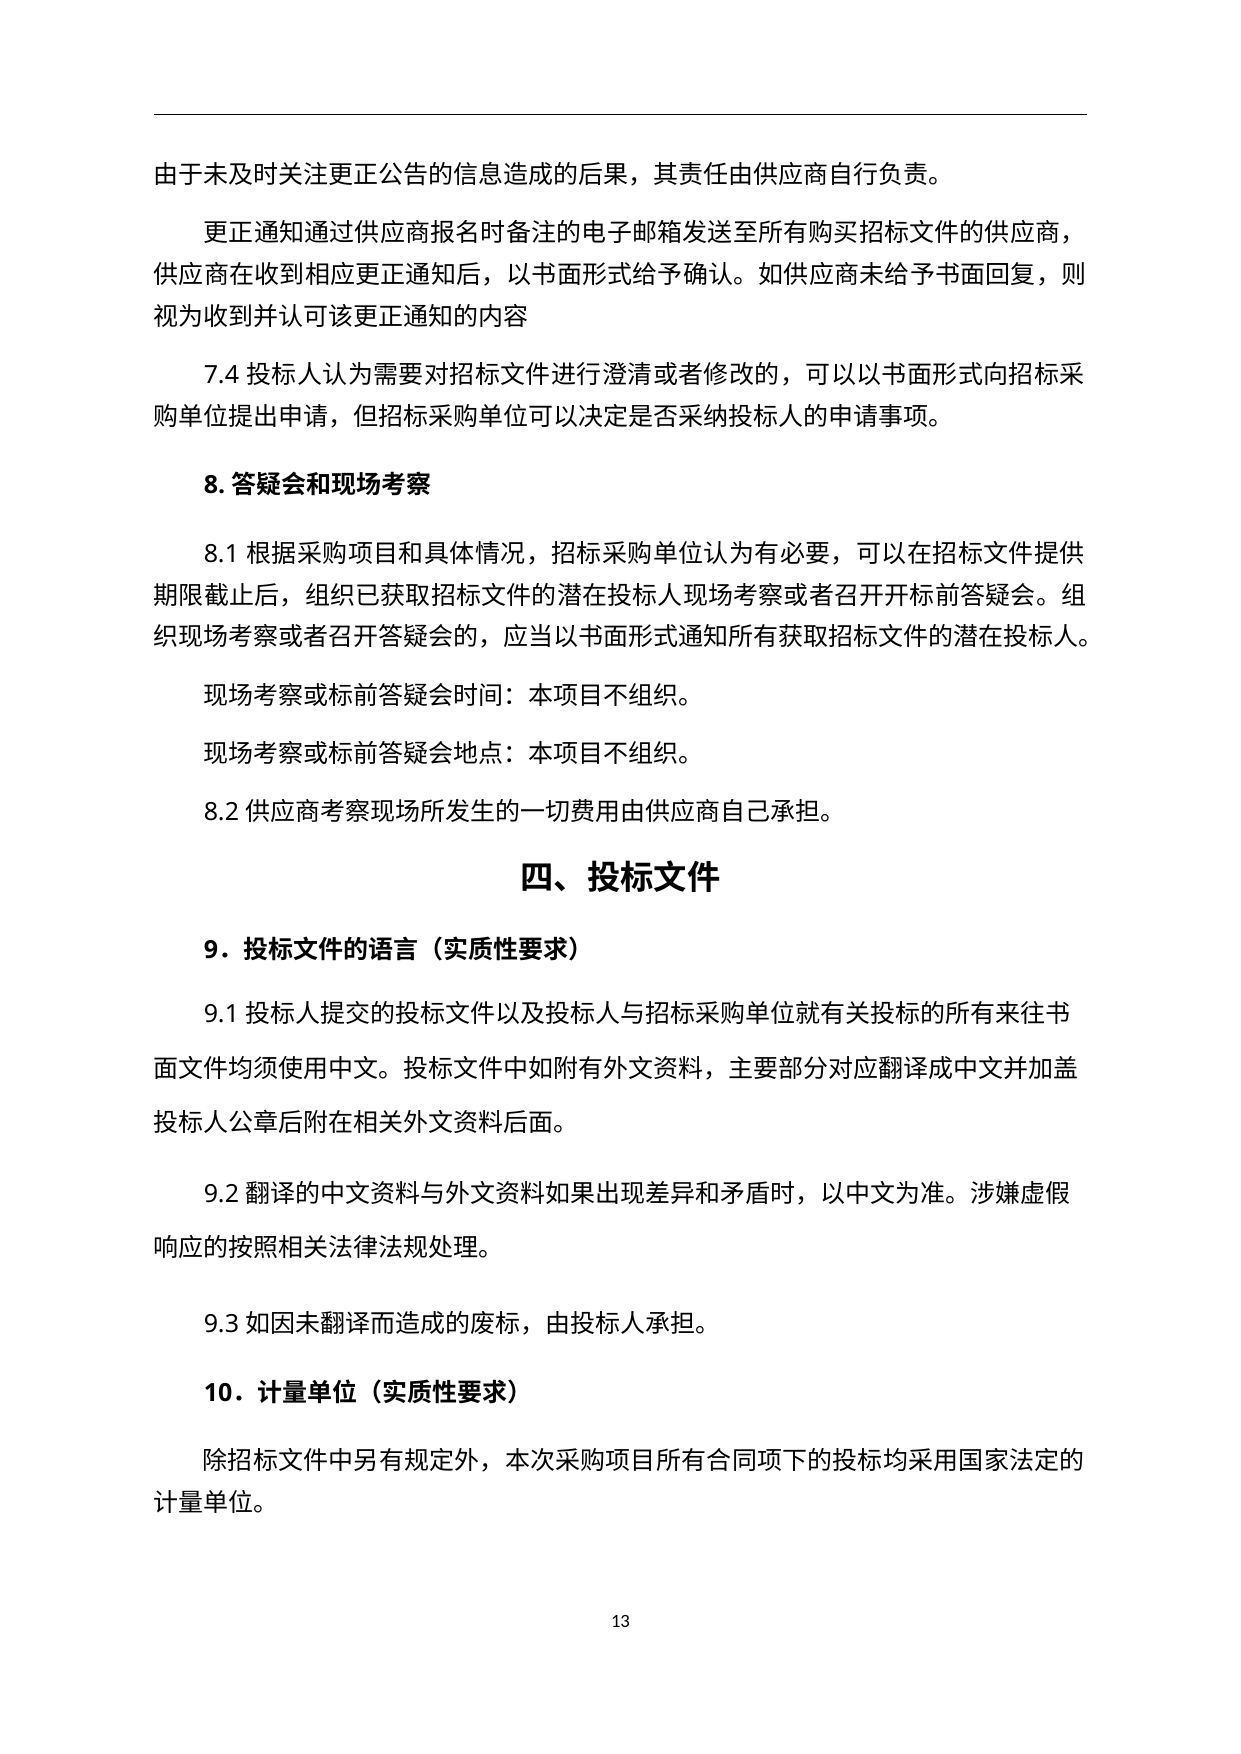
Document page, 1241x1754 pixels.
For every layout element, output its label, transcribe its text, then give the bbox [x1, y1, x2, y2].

subtitle 四、投标文件 [153, 856, 1087, 898]
text 9.3 如因未翻译而造成的废标，由投标人承担。 [153, 1299, 1087, 1341]
text 9.1 投标人提交的投标文件以及投标人与招标采购单位就有关投标的所有来往书面文件均须使用中文。投标文件中如附有外文资料，主要部分对应翻译成中文并加盖投标人公章后附在相关外文资料后面。 [153, 994, 1087, 1139]
subtitle 9．投标文件的语言（实质性要求） [153, 925, 1087, 967]
text 更正通知通过供应商报名时备注的电子邮箱发送至所有购买招标文件的供应商，供应商在收到相应更正通知后，以书面形式给予确认。如供应商未给予书面回复，则视为收到并认可该更正通知的内容 [153, 208, 1087, 333]
text 8.1 根据采购项目和具体情况，招标采购单位认为有必要，可以在招标文件提供期限截止后，组织已获取招标文件的潜在投标人现场考察或者召开开标前答疑会。组织现场考察或者召开答疑会的，应当以书面形式通知所有获取招标文件的潜在投标人。 [153, 529, 1087, 654]
text 7.4 投标人认为需要对招标文件进行澄清或者修改的，可以以书面形式向招标采购单位提出申请，但招标采购单位可以决定是否采纳投标人的申请事项。 [153, 350, 1087, 433]
text 9.2 翻译的中文资料与外文资料如果出现差异和矛盾时，以中文为准。涉嫌虚假响应的按照相关法律法规处理。 [153, 1173, 1087, 1264]
subtitle 10．计量单位（实质性要求） [153, 1368, 1087, 1409]
text 除招标文件中另有规定外，本次采购项目所有合同项下的投标均采用国家法定的计量单位。 [153, 1436, 1087, 1520]
text 现场考察或标前答疑会地点：本项目不组织。 [153, 729, 1087, 771]
text 8.2 供应商考察现场所发生的一切费用由供应商自己承担。 [153, 787, 1087, 829]
subtitle 8. 答疑会和现场考察 [153, 460, 1087, 502]
text 现场考察或标前答疑会时间：本项目不组织。 [153, 671, 1087, 712]
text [153, 150, 1087, 192]
